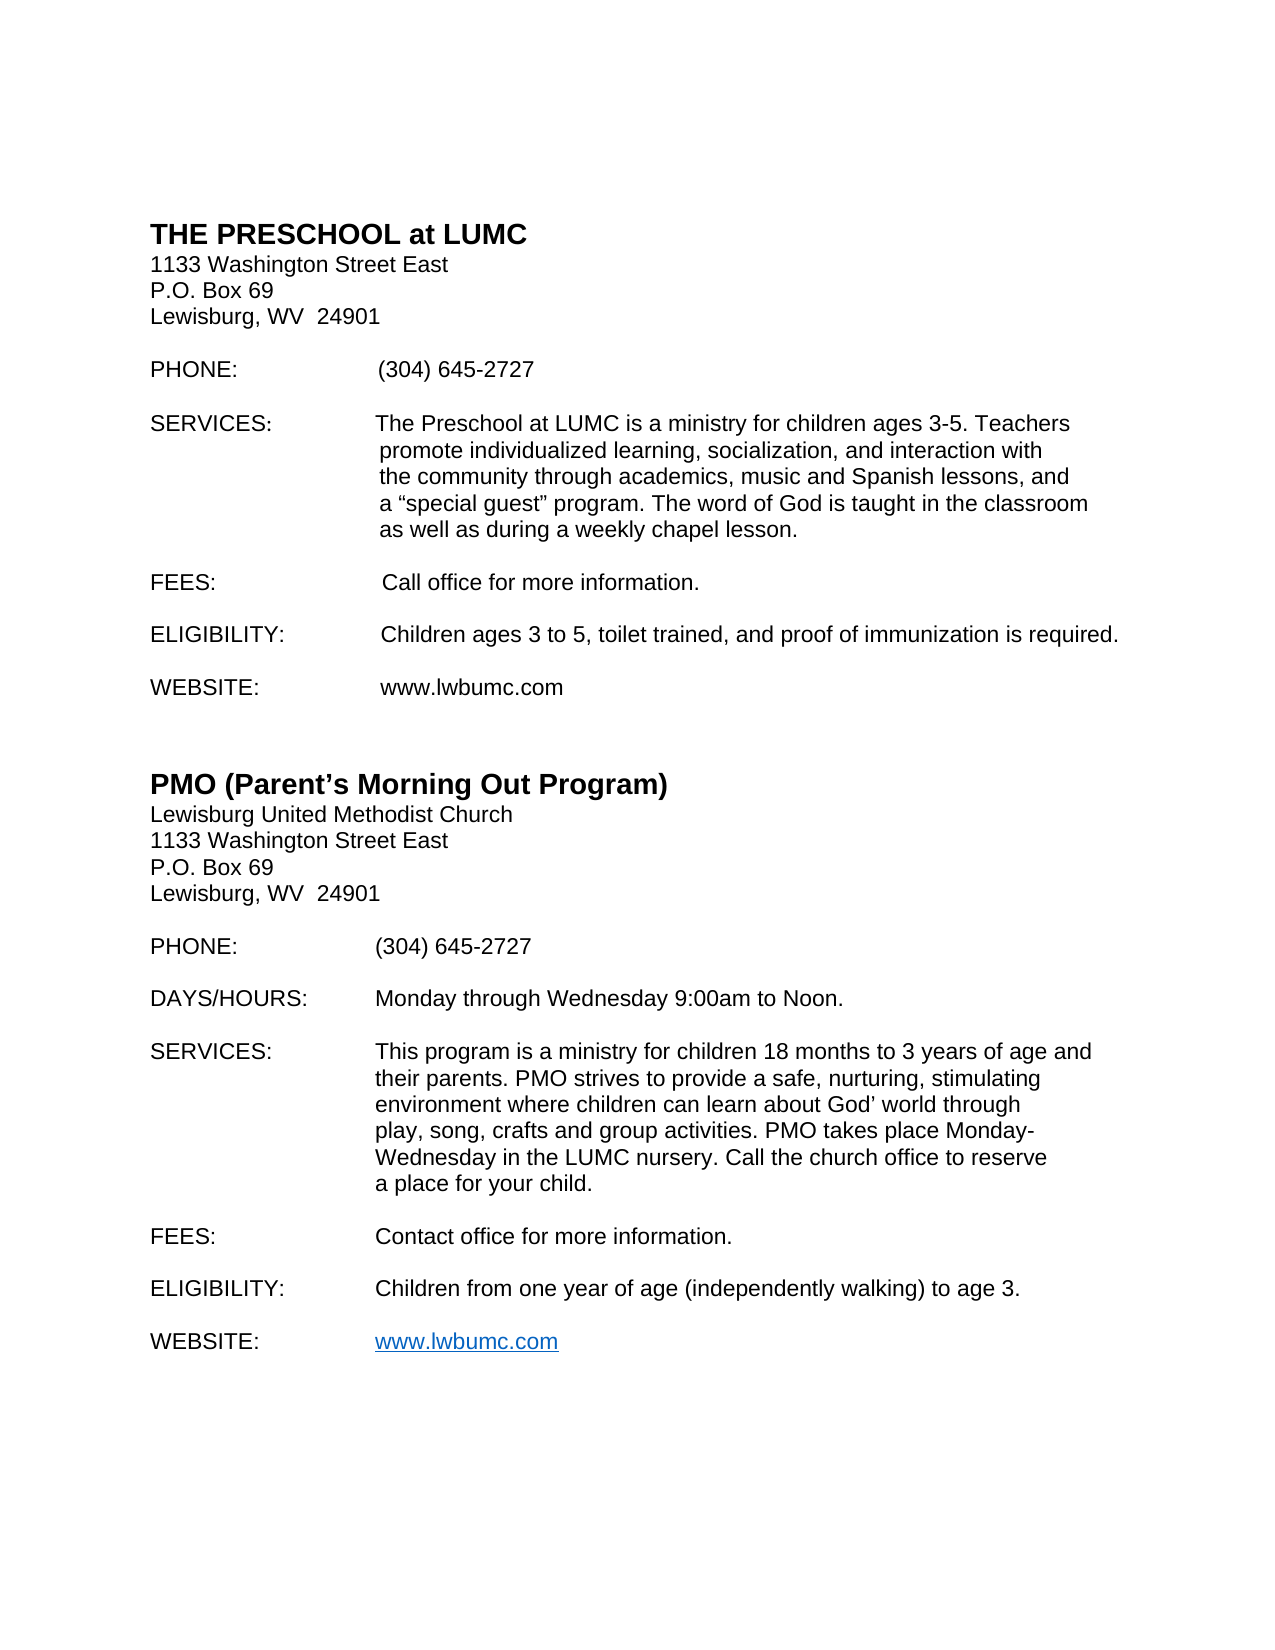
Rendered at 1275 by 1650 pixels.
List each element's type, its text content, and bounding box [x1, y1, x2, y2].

text ELIGIBILITY: Children ages 3 to 5, toilet trained, and proof of immunization is required. [150, 621, 1125, 648]
text PHONE: (304) 645-2727 [150, 356, 1125, 382]
text SERVICES: This program is a ministry for children 18 months to 3 years of age and [150, 1038, 1125, 1064]
text WEBSITE: www.lwbumc.com [150, 674, 1125, 700]
text a place for your child. [150, 1170, 1125, 1196]
text PHONE: (304) 645-2727 [150, 933, 1125, 959]
text Lewisburg United Methodist Church [150, 801, 1125, 827]
text WEBSITE: www.lwbumc.com [150, 1328, 1125, 1354]
text FEES: Contact office for more information. [150, 1223, 1125, 1249]
text SERVICES: The Preschool at LUMC is a ministry for children ages 3-5. Teachers [150, 409, 1125, 437]
text PMO (Parent’s Morning Out Program) [150, 767, 1125, 801]
text Lewisburg, WV 24901 [150, 303, 1125, 330]
text ELIGIBILITY: Children from one year of age (independently walking) to age 3. [150, 1275, 1125, 1302]
text DAYS/HOURS: Monday through Wednesday 9:00am to Noon. [150, 985, 1125, 1012]
text their parents. PMO strives to provide a safe, nurturing, stimulating [150, 1064, 1125, 1091]
text Lewisburg, WV 24901 [150, 880, 1125, 906]
text a “special guest” program. The word of God is taught in the classroom [150, 489, 1125, 516]
text environment where children can learn about God’ world through [150, 1091, 1125, 1117]
text 1133 Washington Street East [150, 251, 1125, 277]
text the community through academics, music and Spanish lessons, and [150, 463, 1125, 489]
text 1133 Washington Street East [150, 827, 1125, 854]
text THE PRESCHOOL at LUMC [150, 217, 1125, 251]
text Wednesday in the LUMC nursery. Call the church office to reserve [150, 1143, 1125, 1170]
text P.O. Box 69 [150, 277, 1125, 303]
text play, song, crafts and group activities. PMO takes place Monday- [150, 1117, 1125, 1143]
text promote individualized learning, socialization, and interaction with [150, 437, 1125, 463]
text P.O. Box 69 [150, 854, 1125, 880]
text FEES: Call office for more information. [150, 568, 1125, 595]
text as well as during a weekly chapel lesson. [150, 516, 1125, 542]
